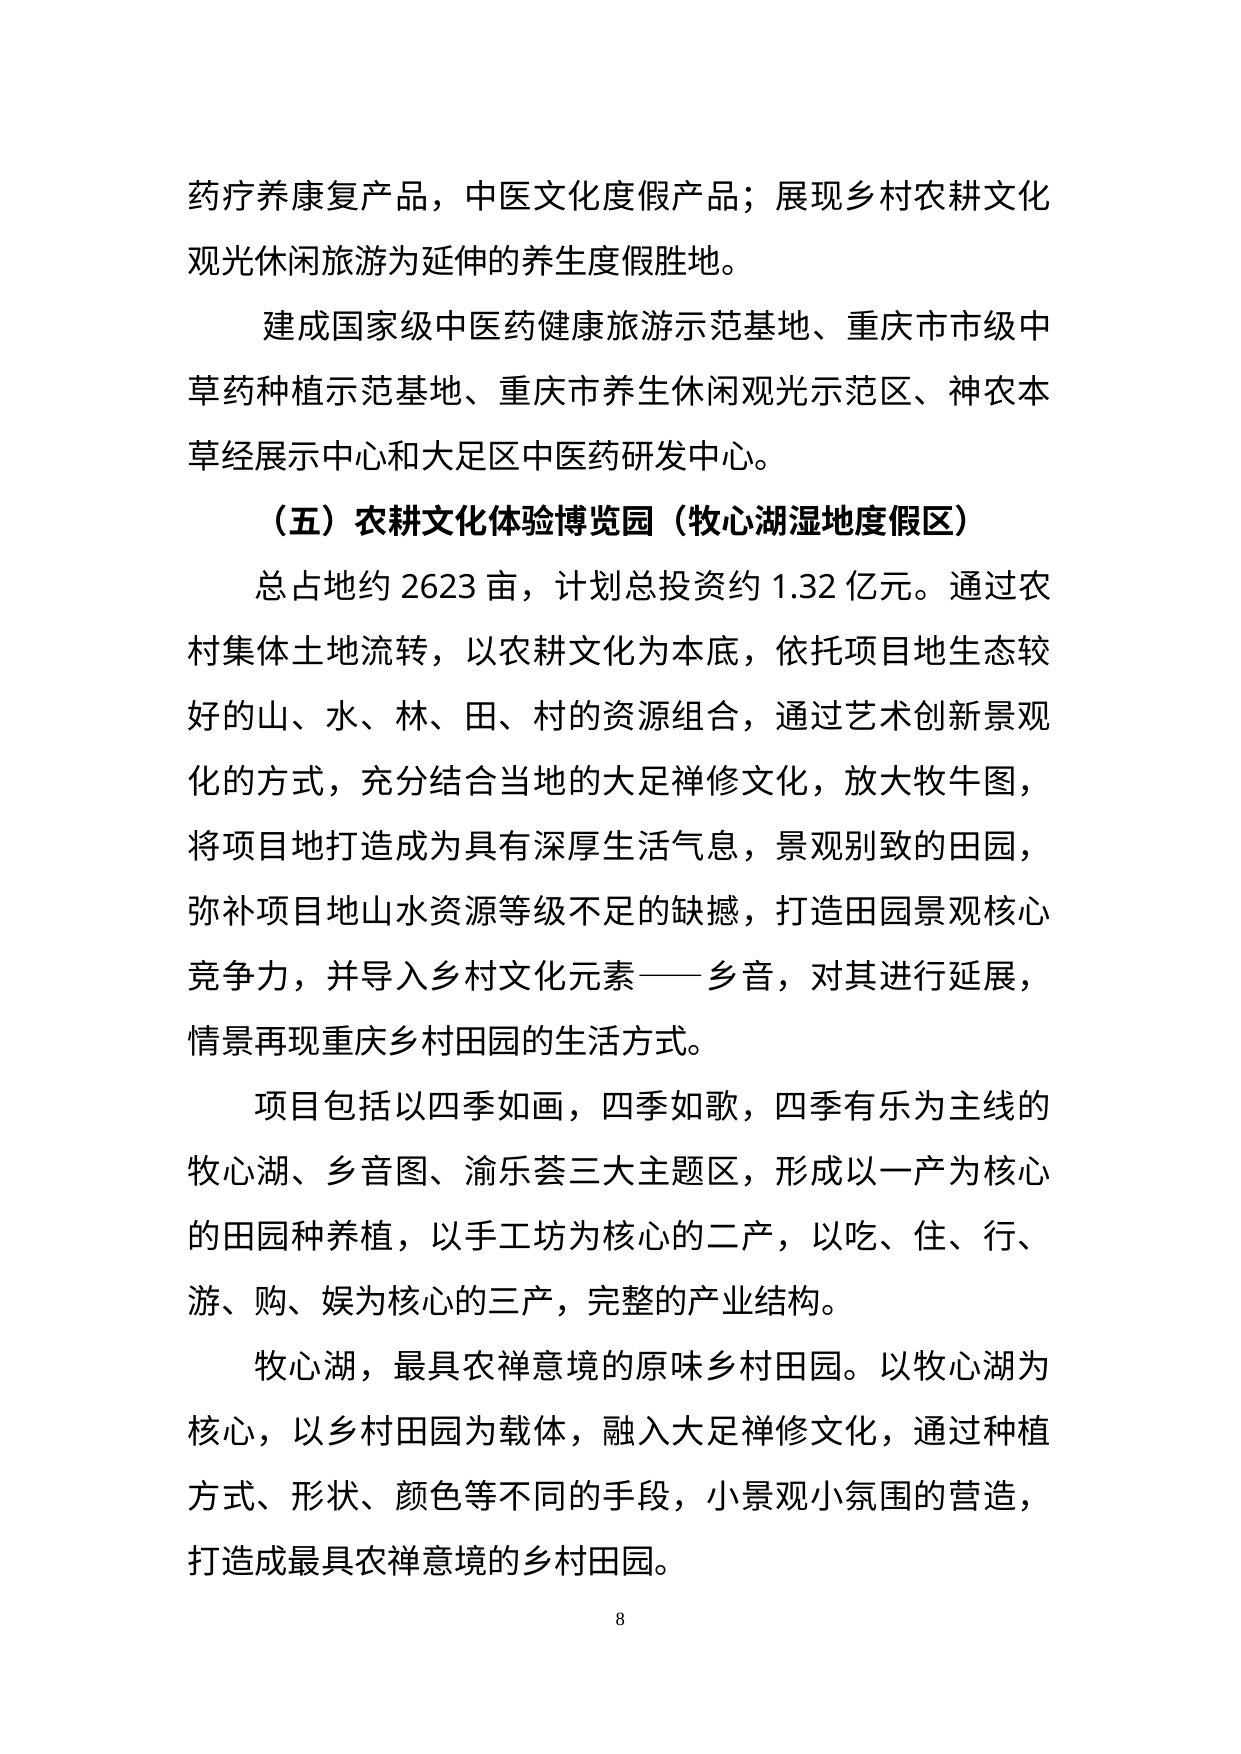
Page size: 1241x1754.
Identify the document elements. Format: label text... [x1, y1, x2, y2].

text （五）农耕文化体验博览园（牧心湖湿地度假区） [187, 487, 1053, 552]
text 建成国家级中医药健康旅游示范基地、重庆市市级中草药种植示范基地、重庆市养生休闲观光示范区、神农本草经展示中心和大足区中医药研发中心。 [187, 292, 1053, 487]
text 牧心湖，最具农禅意境的原味乡村田园。以牧心湖为核心，以乡村田园为载体，融入大足禅修文化，通过种植方式、形状、颜色等不同的手段，小景观小氛围的营造，打造成最具农禅意境的乡村田园。 [187, 1332, 1053, 1592]
text 项目包括以四季如画，四季如歌，四季有乐为主线的牧心湖、乡音图、渝乐荟三大主题区，形成以一产为核心的田园种养植，以手工坊为核心的二产，以吃、住、行、游、购、娱为核心的三产，完整的产业结构。 [187, 1072, 1053, 1332]
text 总占地约2623亩，计划总投资约1.32亿元。通过农村集体土地流转，以农耕文化为本底，依托项目地生态较好的山、水、林、田、村的资源组合，通过艺术创新景观化的方式，充分结合当地的大足禅修文化，放大牧牛图，将项目地打造成为具有深厚生活气息，景观别致的田园，弥补项目地山水资源等级不足的缺撼，打造田园景观核心竞争力，并导入乡村文化元素——乡音，对其进行延展，情景再现重庆乡村田园的生活方式。 [187, 552, 1053, 1072]
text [187, 162, 1053, 292]
